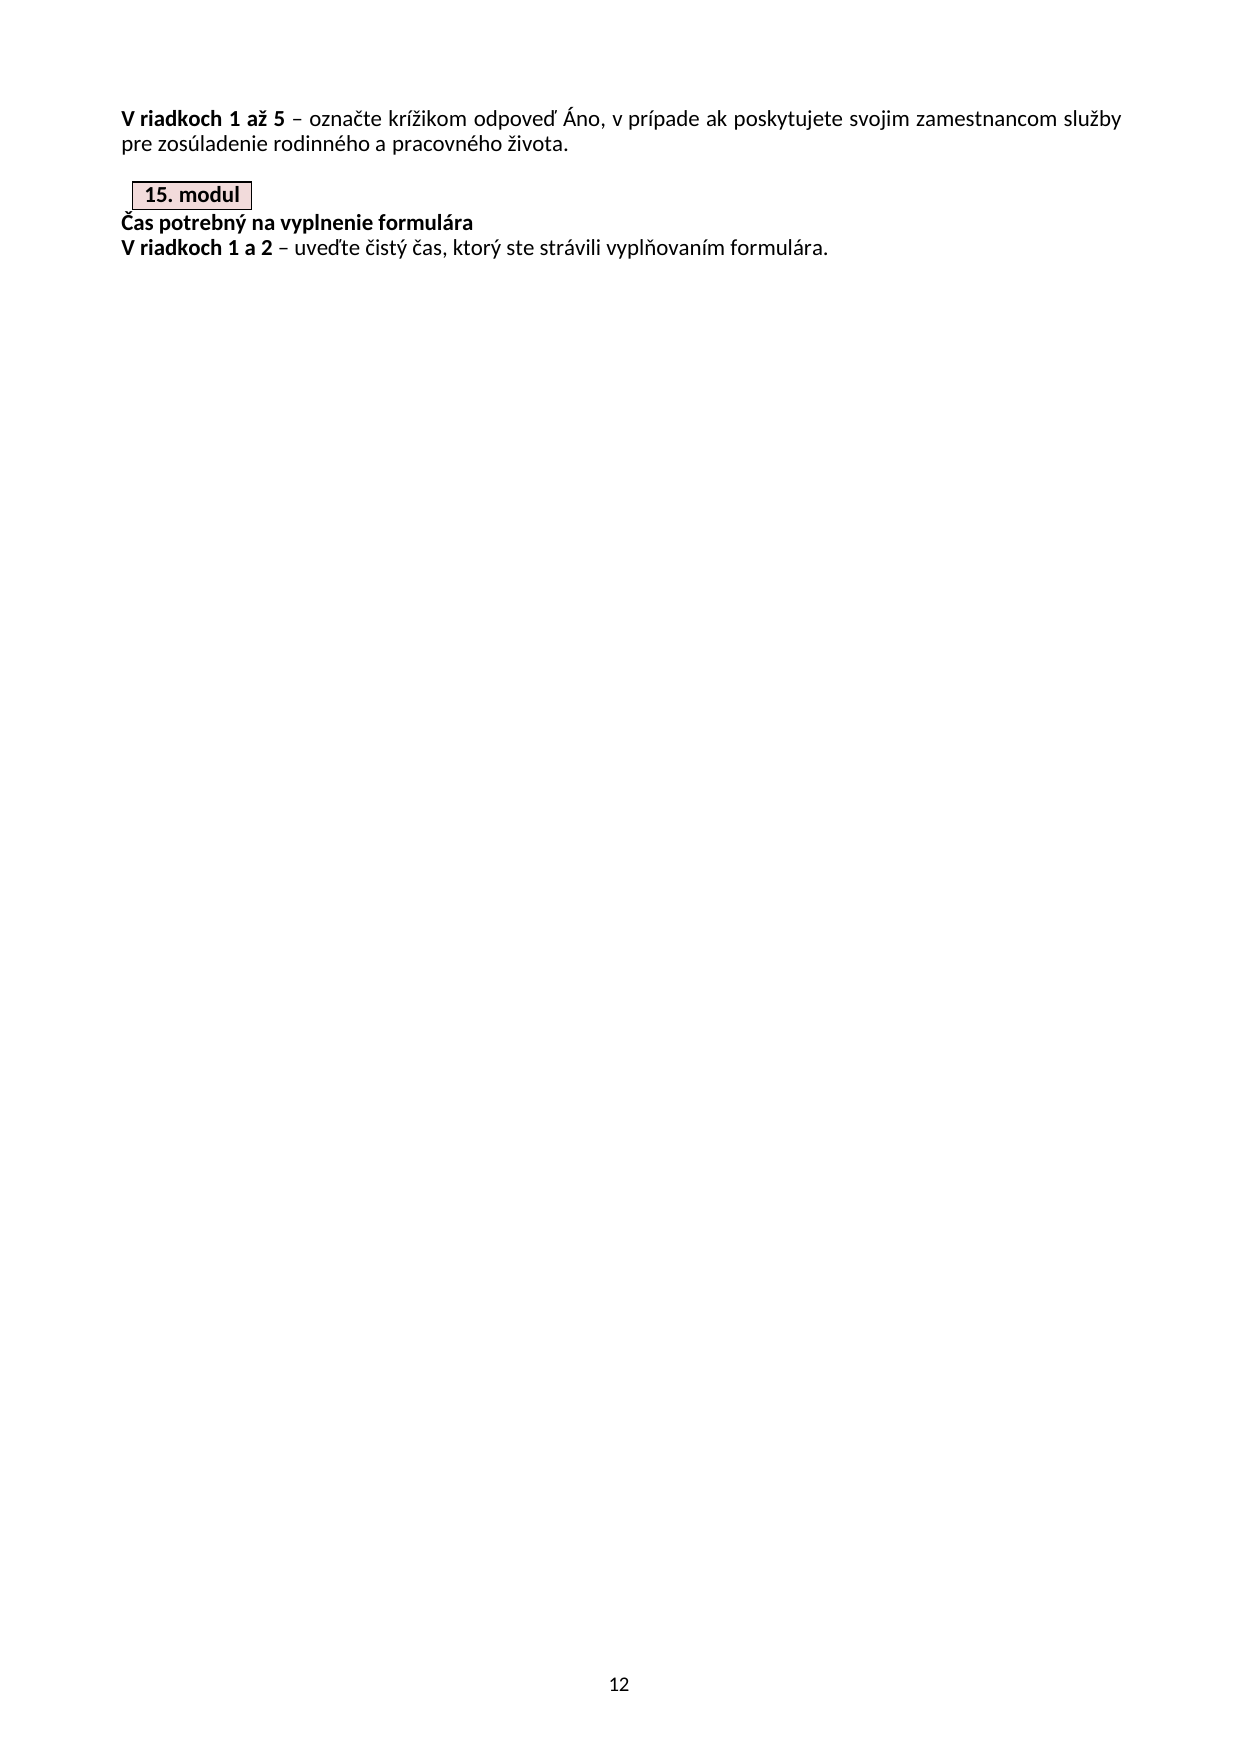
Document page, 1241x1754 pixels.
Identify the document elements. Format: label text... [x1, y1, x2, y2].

table_header 15. modul [133, 183, 251, 209]
text V riadkoch 1 až 5 – označte krížikom odpoveď Áno, v prípade ak poskytujete svojim zamestnancom služby pre zosúladenie rodinného a pracovného života. [121, 106, 1122, 156]
text V riadkoch 1 a 2 – uveďte čistý čas, ktorý ste strávili vyplňovaním formulára. [121, 235, 1122, 260]
text Čas potrebný na vyplnenie formulára [121, 210, 1122, 235]
